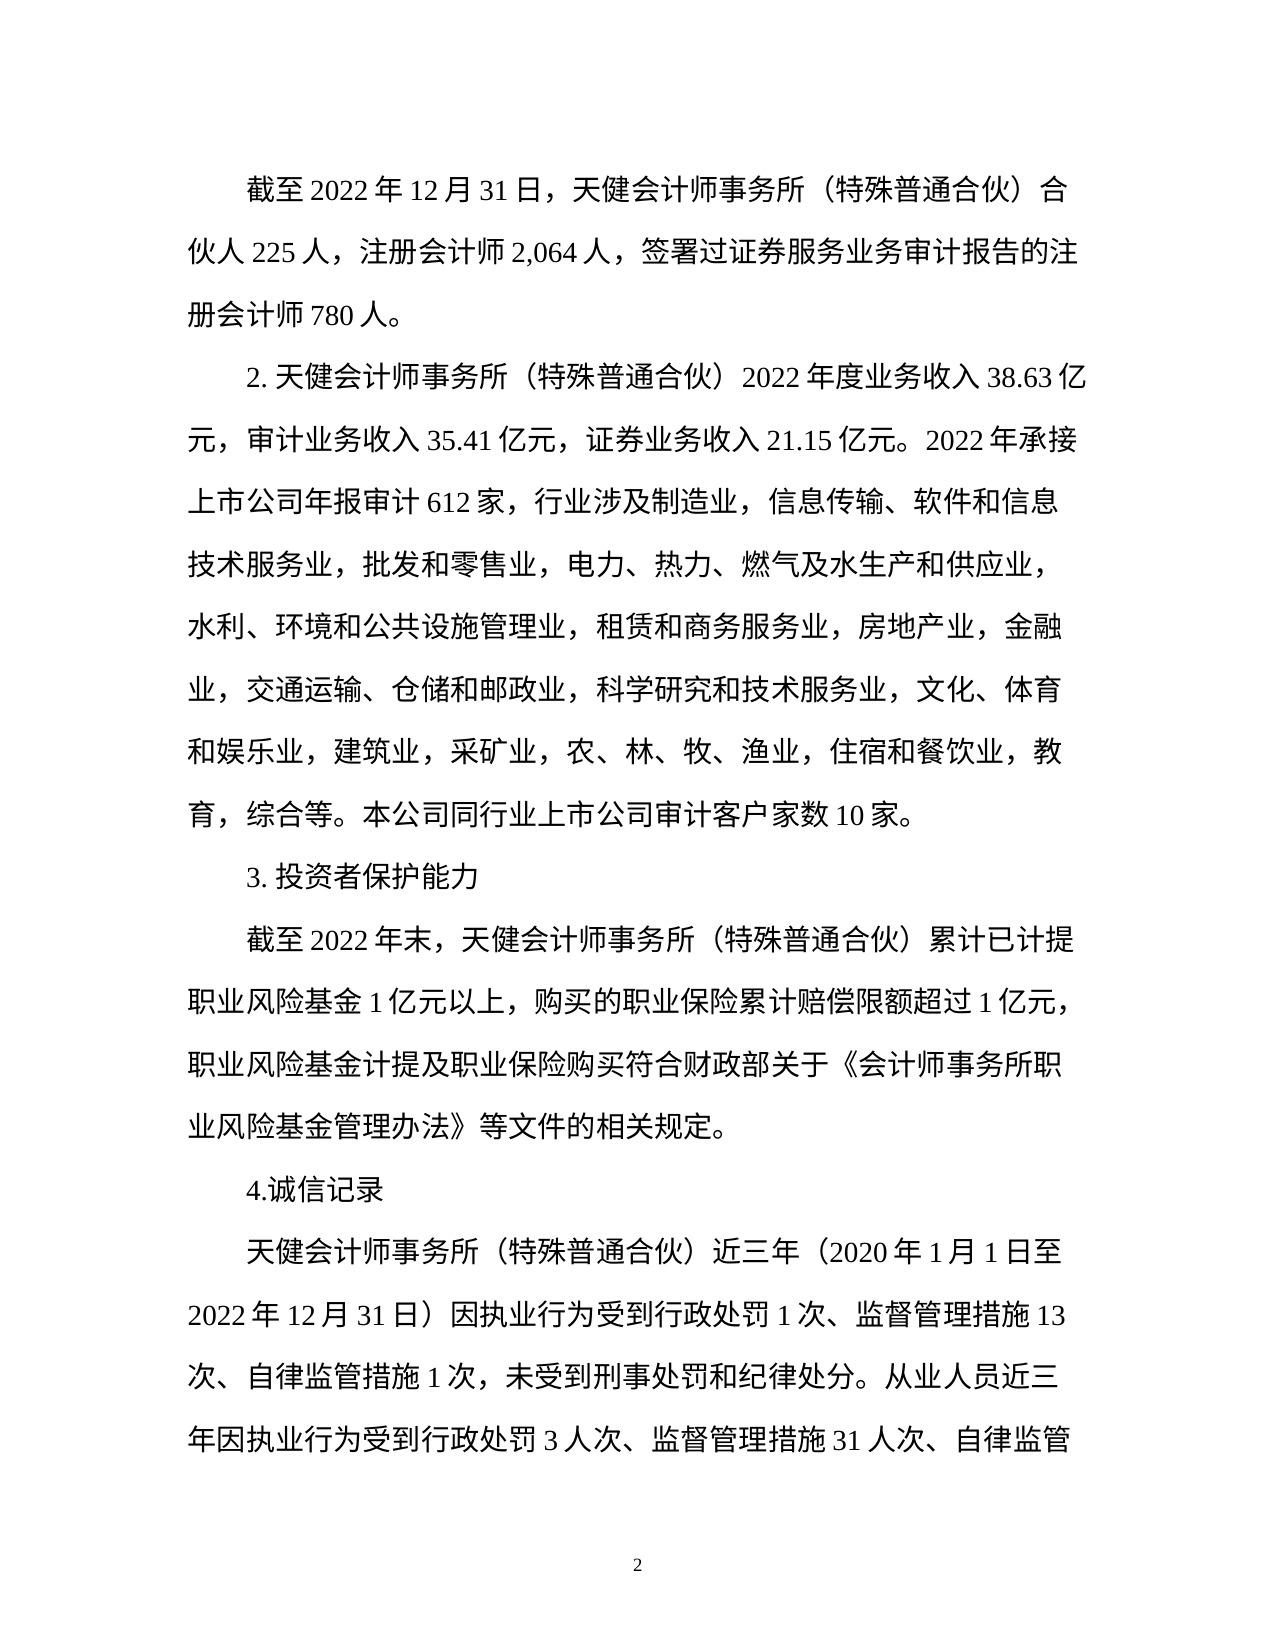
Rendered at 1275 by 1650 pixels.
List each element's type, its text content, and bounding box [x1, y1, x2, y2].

text 4.诚信记录 [187, 1150, 1087, 1212]
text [187, 1212, 1087, 1462]
list 天健会计师事务所（特殊普通合伙）2022年度业务收入38.63亿元，审计业务收入35.41亿元，证券业务收入21.15亿元。2022年承接上市公司年报审计612家，行业涉及制造业，信息传输、软件和信息技术服务业，批发和零售业，电力、热力、燃气及水生产和供应业，水利、环境和公共设施管理业，租赁和商务服务业，房地产业，金融业，交通运输、仓储和邮政业，科学研究和技术服务业，文化、体育和娱乐业，建筑业，采矿业，农、林、牧、渔业，住宿和餐饮业，教育，综合等。本公司同行业上市公司审计客户家数10家。 [187, 337, 1087, 837]
text 截至2022年末，天健会计师事务所（特殊普通合伙）累计已计提职业风险基金1亿元以上，购买的职业保险累计赔偿限额超过1亿元，职业风险基金计提及职业保险购买符合财政部关于《会计师事务所职业风险基金管理办法》等文件的相关规定。 [187, 900, 1087, 1150]
list 投资者保护能力 [187, 837, 1087, 900]
text 截至2022年12月31日，天健会计师事务所（特殊普通合伙）合伙人225人，注册会计师2,064人，签署过证券服务业务审计报告的注册会计师780人。 [187, 150, 1087, 337]
